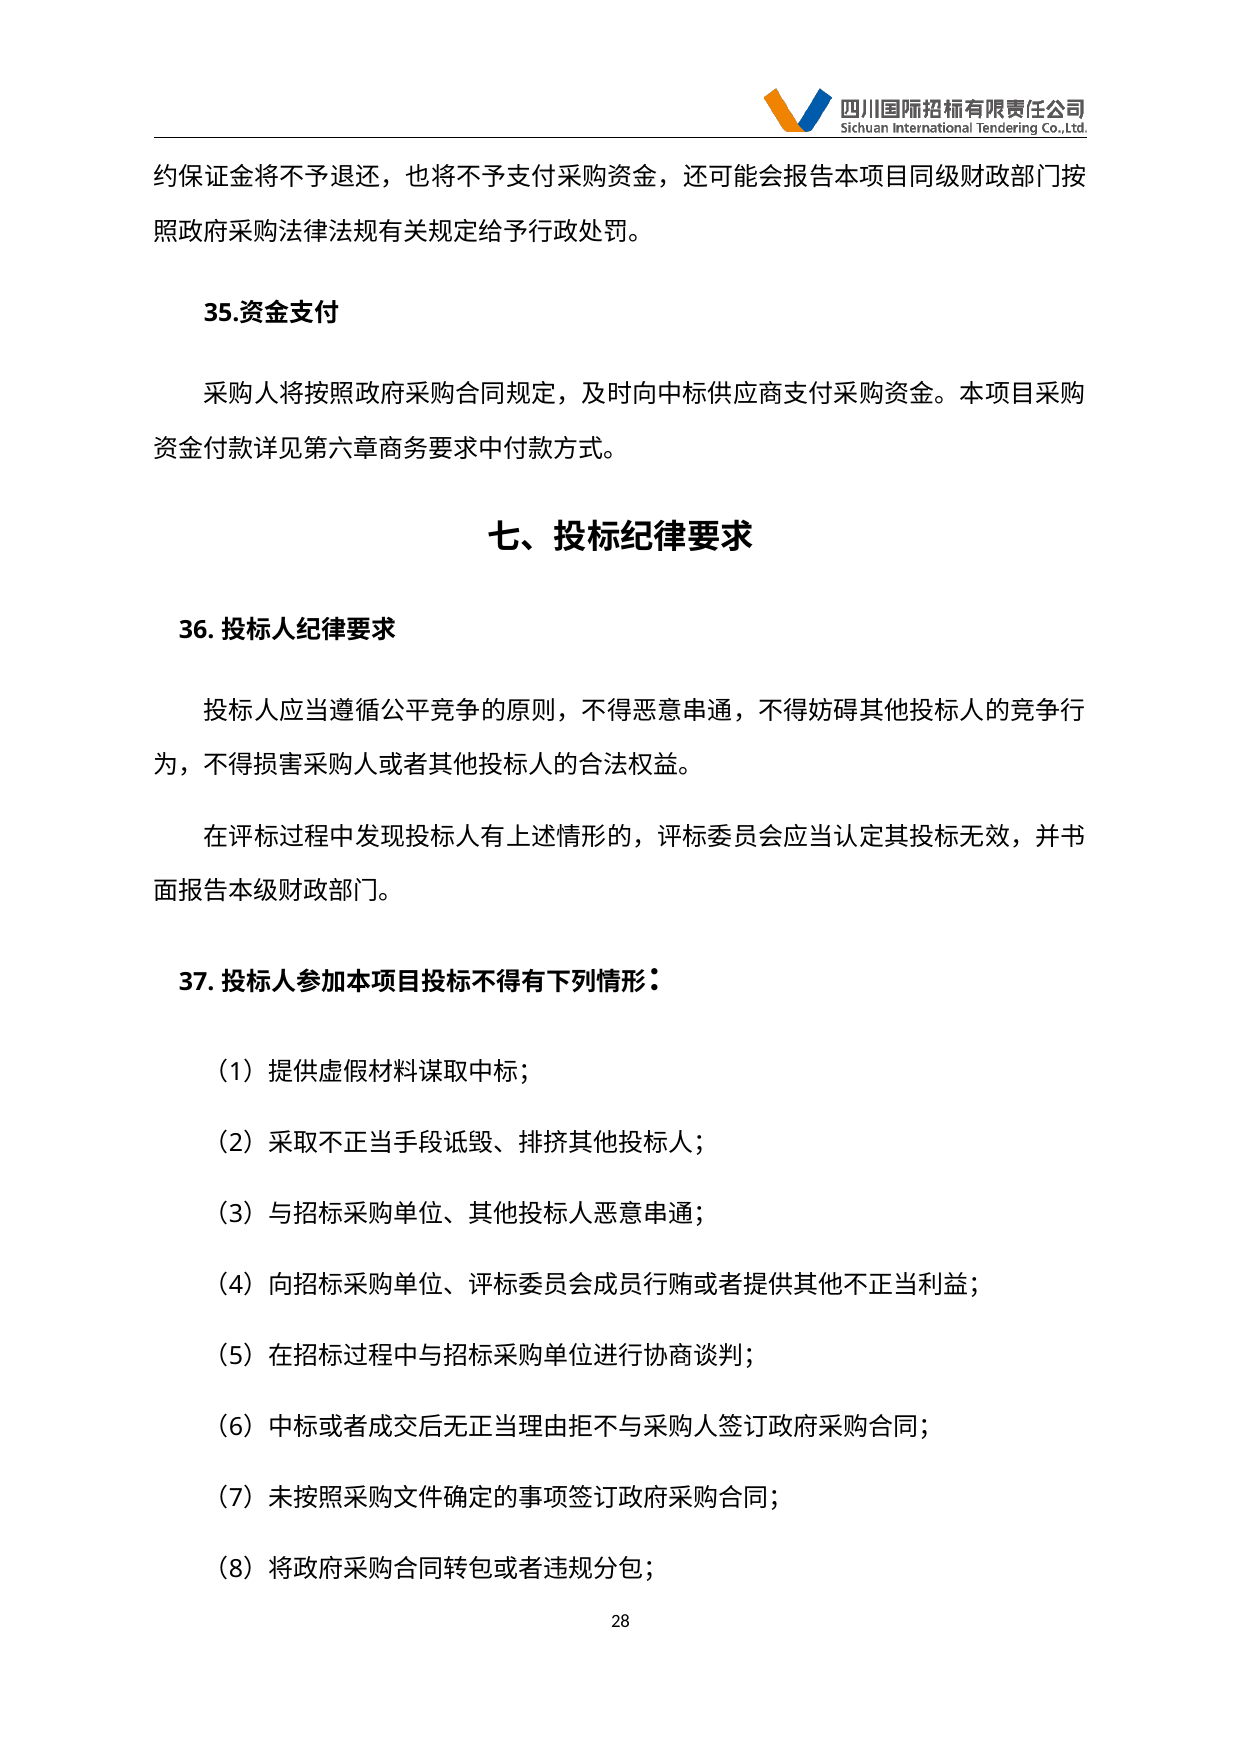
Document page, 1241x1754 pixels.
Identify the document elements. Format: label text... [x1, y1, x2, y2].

text （6）中标或者成交后无正当理由拒不与采购人签订政府采购合同； [153, 1406, 1087, 1443]
text （1）提供虚假材料谋取中标； [153, 1051, 1087, 1087]
text （7）未按照采购文件确定的事项签订政府采购合同； [153, 1477, 1087, 1514]
subtitle 37. 投标人参加本项目投标不得有下列情形： [153, 952, 1087, 1000]
subtitle 36. 投标人纪律要求 [153, 609, 1087, 645]
subtitle 七、投标纪律要求 [153, 510, 1087, 558]
text （4）向招标采购单位、评标委员会成员行贿或者提供其他不正当利益； [153, 1264, 1087, 1301]
text （5）在招标过程中与招标采购单位进行协商谈判； [153, 1335, 1087, 1372]
text 在评标过程中发现投标人有上述情形的，评标委员会应当认定其投标无效，并书面报告本级财政部门。 [153, 816, 1087, 907]
subtitle 35.资金支付 [153, 292, 1087, 329]
text 投标人应当遵循公平竞争的原则，不得恶意串通，不得妨碍其他投标人的竞争行为，不得损害采购人或者其他投标人的合法权益。 [153, 691, 1087, 781]
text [153, 157, 1087, 247]
text 采购人将按照政府采购合同规定，及时向中标供应商支付采购资金。本项目采购资金付款详见第六章商务要求中付款方式。 [153, 374, 1087, 464]
text （2）采取不正当手段诋毁、排挤其他投标人； [153, 1122, 1087, 1158]
text （3）与招标采购单位、其他投标人恶意串通； [153, 1193, 1087, 1229]
picture [763, 88, 1087, 135]
text （8）将政府采购合同转包或者违规分包； [153, 1548, 1087, 1585]
